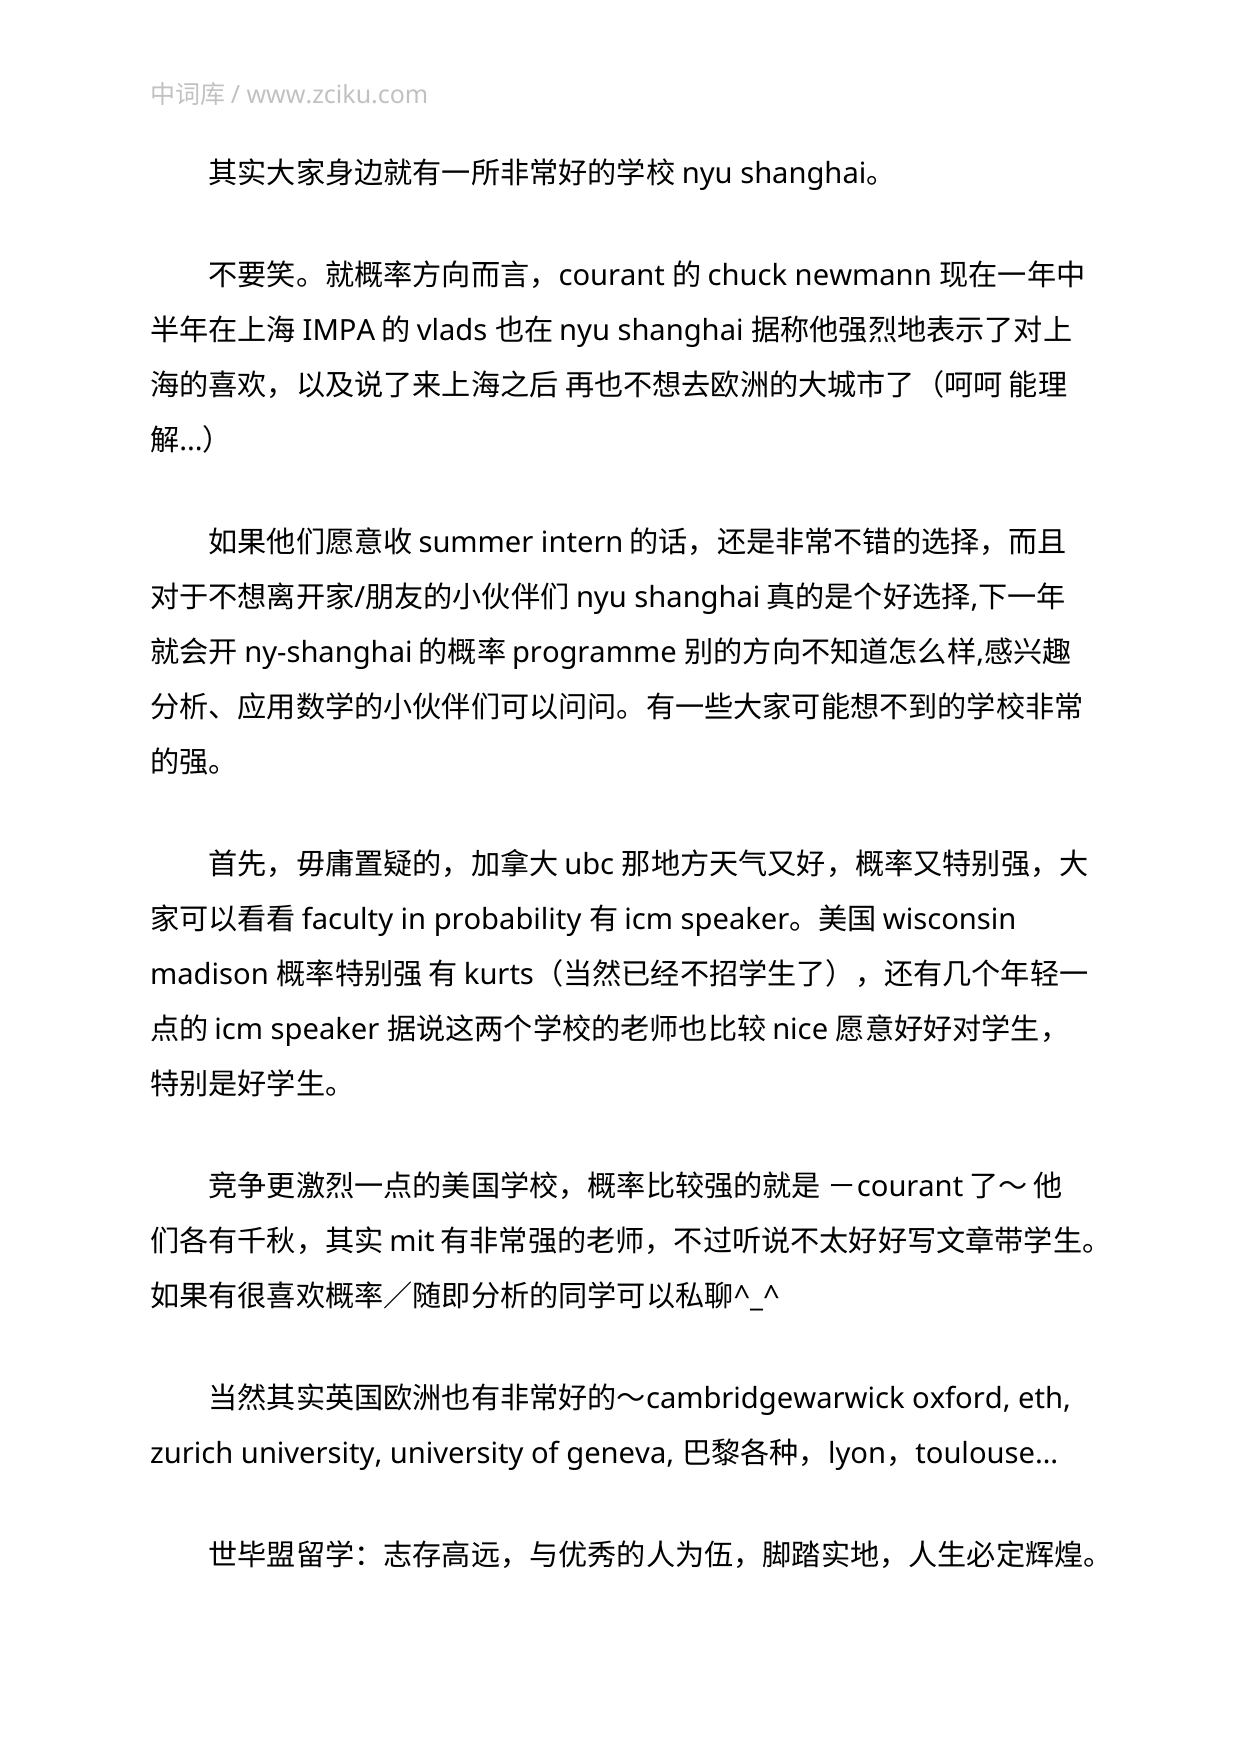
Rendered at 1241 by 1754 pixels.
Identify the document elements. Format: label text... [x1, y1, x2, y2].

text 其实大家身边就有一所非常好的学校 nyu shanghai。 [150, 150, 1090, 192]
text 竞争更激烈一点的美国学校，概率比较强的就是 －courant了～ 他们各有千秋，其实mit有非常强的老师，不过听说不太好好写文章带学生。如果有很喜欢概率／随即分析的同学可以私聊^_^ [150, 1162, 1090, 1315]
text 不要笑。就概率方向而言，courant 的chuck newmann 现在一年中半年在上海 IMPA的 vlads 也在nyu shanghai 据称他强烈地表示了对上海的喜欢，以及说了来上海之后 再也不想去欧洲的大城市了（呵呵 能理解...） [150, 252, 1090, 459]
text 如果他们愿意收summer intern的话，还是非常不错的选择，而且对于不想离开家/朋友的小伙伴们 nyu shanghai真的是个好选择,下一年就会开 ny-shanghai的概率programme 别的方向不知道怎么样,感兴趣分析、应用数学的小伙伴们可以问问。有一些大家可能想不到的学校非常的强。 [150, 519, 1090, 781]
text 世毕盟留学：志存高远，与优秀的人为伍，脚踏实地，人生必定辉煌。 [150, 1531, 1090, 1573]
text 首先，毋庸置疑的，加拿大ubc 那地方天气又好，概率又特别强，大家可以看看faculty in probability 有icm speaker。美国wisconsin madison 概率特别强 有kurts（当然已经不招学生了），还有几个年轻一点的icm speaker 据说这两个学校的老师也比较nice 愿意好好对学生，特别是好学生。 [150, 841, 1090, 1103]
text 当然其实英国欧洲也有非常好的～cambridgewarwick oxford, eth, zurich university, university of geneva, 巴黎各种，lyon，toulouse… [150, 1374, 1090, 1472]
